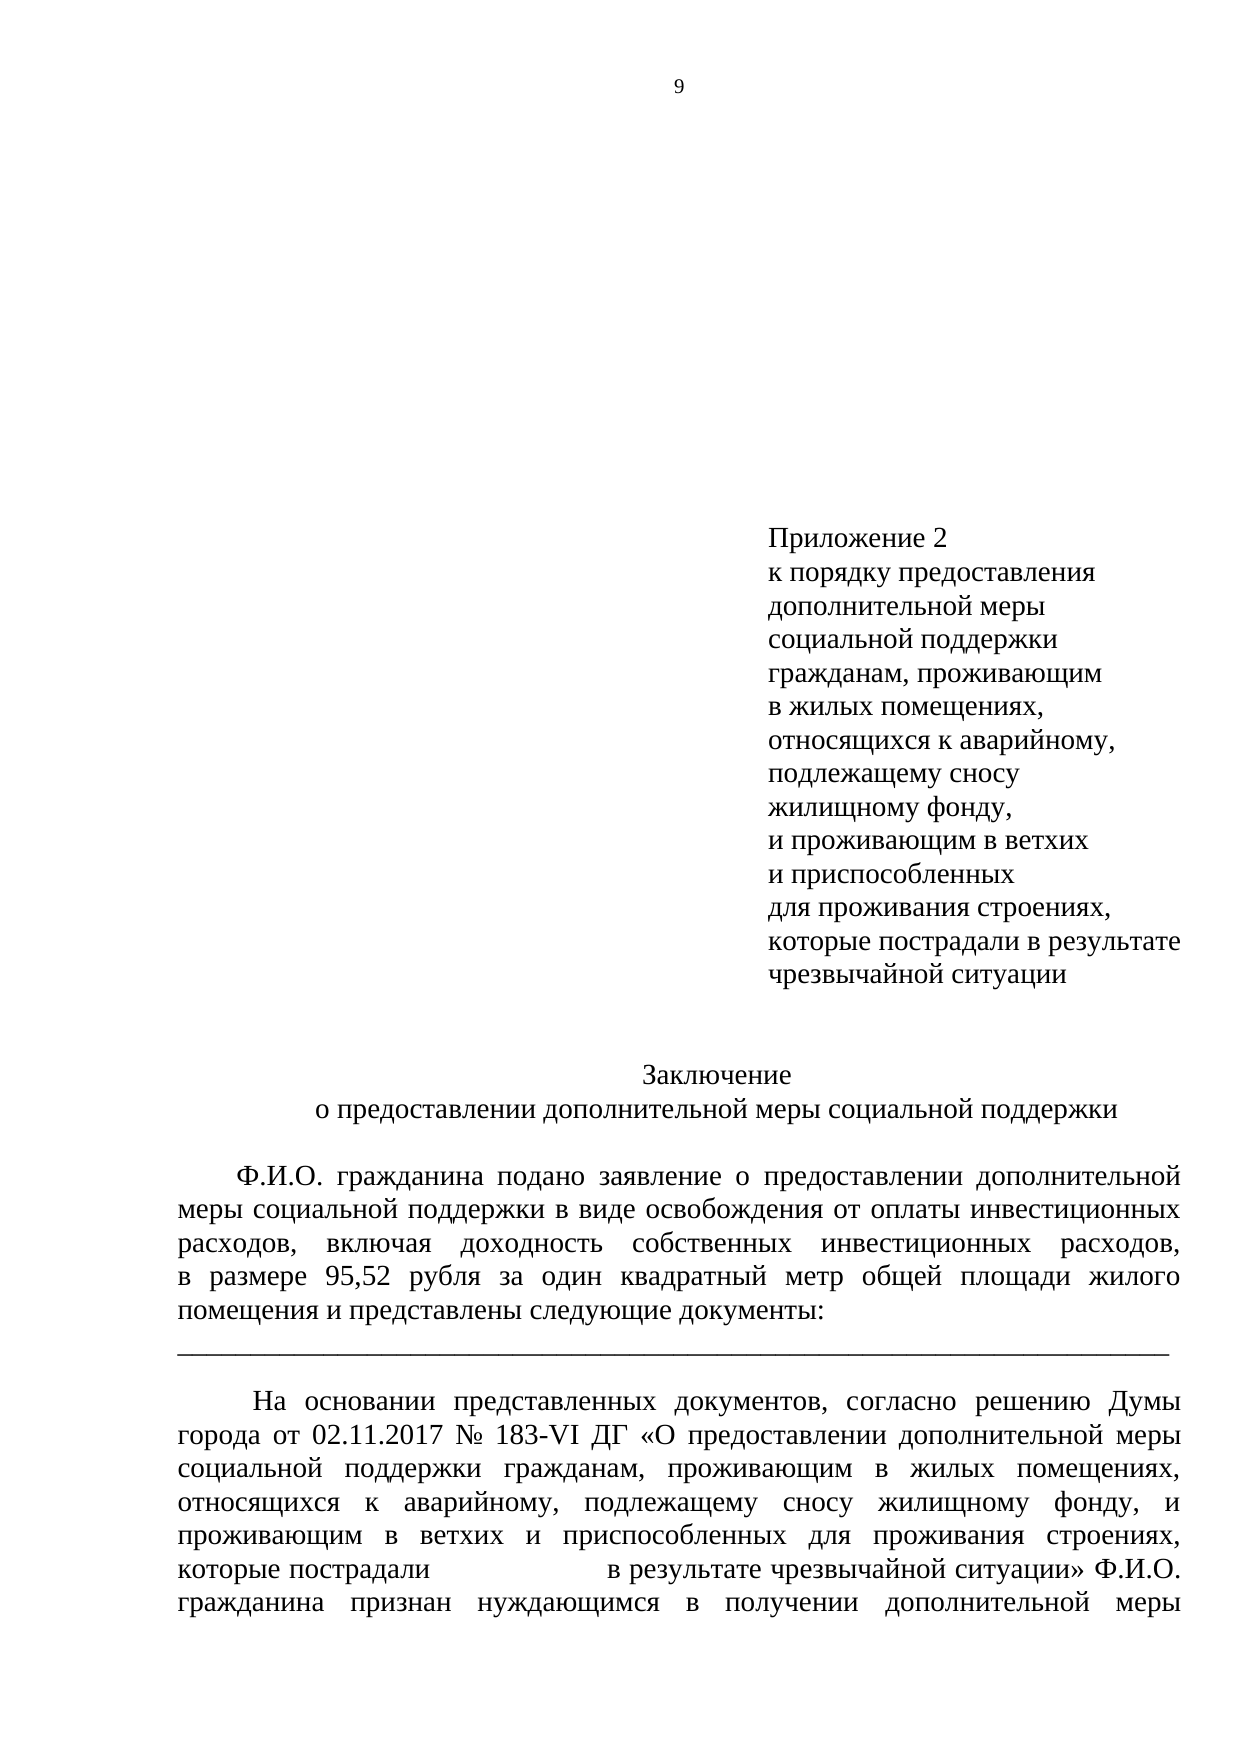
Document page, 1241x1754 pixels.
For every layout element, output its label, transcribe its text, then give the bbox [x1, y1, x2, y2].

text Заключение [177, 1057, 1181, 1091]
text чрезвычайной ситуации [768, 957, 1181, 990]
text ____________________________________________________________________ [177, 1326, 1181, 1359]
text для проживания строениях, [768, 889, 1181, 923]
text Ф.И.О. гражданина подано заявление о предоставлении дополнительной меры социальной поддержки в виде освобождения от оплаты инвестиционных расходов, включая доходность собственных инвестиционных расходов, в размере 95,52 рубля за один квадратный метр общей площади жилого помещения и представлены следующие документы: [177, 1158, 1181, 1326]
text и приспособленных [768, 856, 1181, 889]
text гражданам, проживающим [768, 655, 1181, 688]
text относящихся к аварийному, [768, 722, 1181, 755]
text подлежащему сносу [768, 755, 1181, 789]
text Приложение 2 [768, 521, 1181, 554]
text жилищному фонду, [768, 789, 1181, 822]
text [177, 1383, 1181, 1618]
text дополнительной меры [768, 588, 1181, 621]
text в жилых помещениях, [768, 688, 1181, 722]
text и проживающим в ветхих [768, 822, 1181, 856]
text социальной поддержки [768, 621, 1181, 655]
text о предоставлении дополнительной меры социальной поддержки [177, 1091, 1181, 1124]
text которые пострадали в результате [768, 923, 1181, 957]
text к порядку предоставления [768, 554, 1181, 588]
